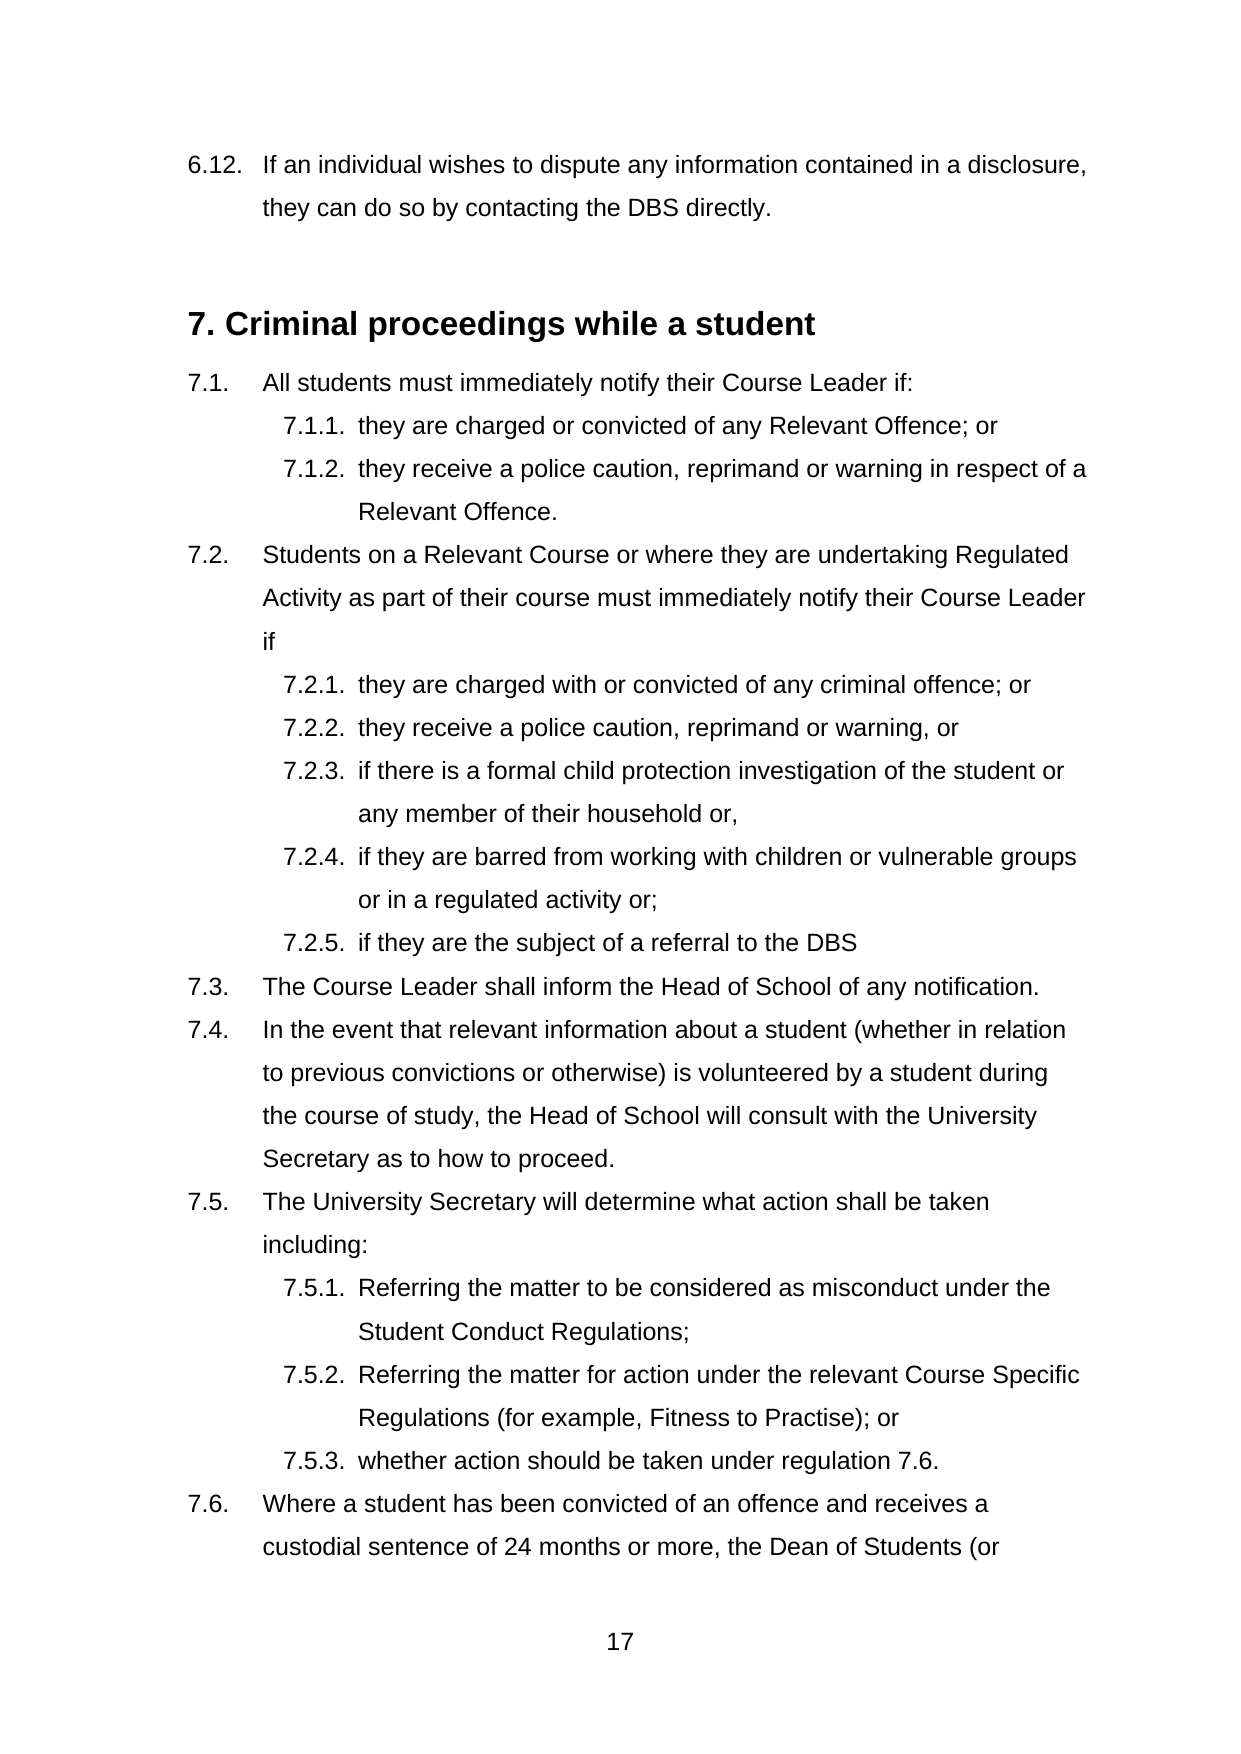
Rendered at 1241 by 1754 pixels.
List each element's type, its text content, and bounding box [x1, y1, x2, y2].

list if they are the subject of a referral to the DBS [283, 928, 1090, 957]
list Referring the matter for action under the relevant Course Specific Regulations (for example, Fitness to Practise); or [283, 1360, 1090, 1432]
list All students must immediately notify their Course Leader if: [187, 368, 1090, 397]
list they are charged or convicted of any Relevant Offence; or [283, 411, 1090, 440]
list they are charged with or convicted of any criminal offence; or [283, 670, 1090, 698]
list if they are barred from working with children or vulnerable groups or in a regulated activity or; [283, 842, 1090, 914]
list In the event that relevant information about a student (whether in relation to previous convictions or otherwise) is volunteered by a student during the course of study, the Head of School will consult with the University Secretary as to how to proceed. [187, 1015, 1090, 1173]
list Referring the matter to be considered as misconduct under the Student Conduct Regulations; [283, 1273, 1090, 1345]
list Students on a Relevant Course or where they are undertaking Regulated Activity as part of their course must immediately notify their Course Leader if [187, 540, 1090, 655]
subtitle Criminal proceedings while a student [187, 304, 1090, 343]
list If an individual wishes to dispute any information contained in a disclosure, they can do so by contacting the DBS directly. [187, 150, 1090, 222]
list they receive a police caution, reprimand or warning, or [283, 713, 1090, 742]
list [187, 1489, 1090, 1561]
list The Course Leader shall inform the Head of School of any notification. [187, 972, 1090, 1000]
list if there is a formal child protection investigation of the student or any member of their household or, [283, 756, 1090, 828]
list they receive a police caution, reprimand or warning in respect of a Relevant Offence. [283, 454, 1090, 526]
list The University Secretary will determine what action shall be taken including: [187, 1187, 1090, 1259]
list whether action should be taken under regulation 7.6. [283, 1446, 1090, 1475]
